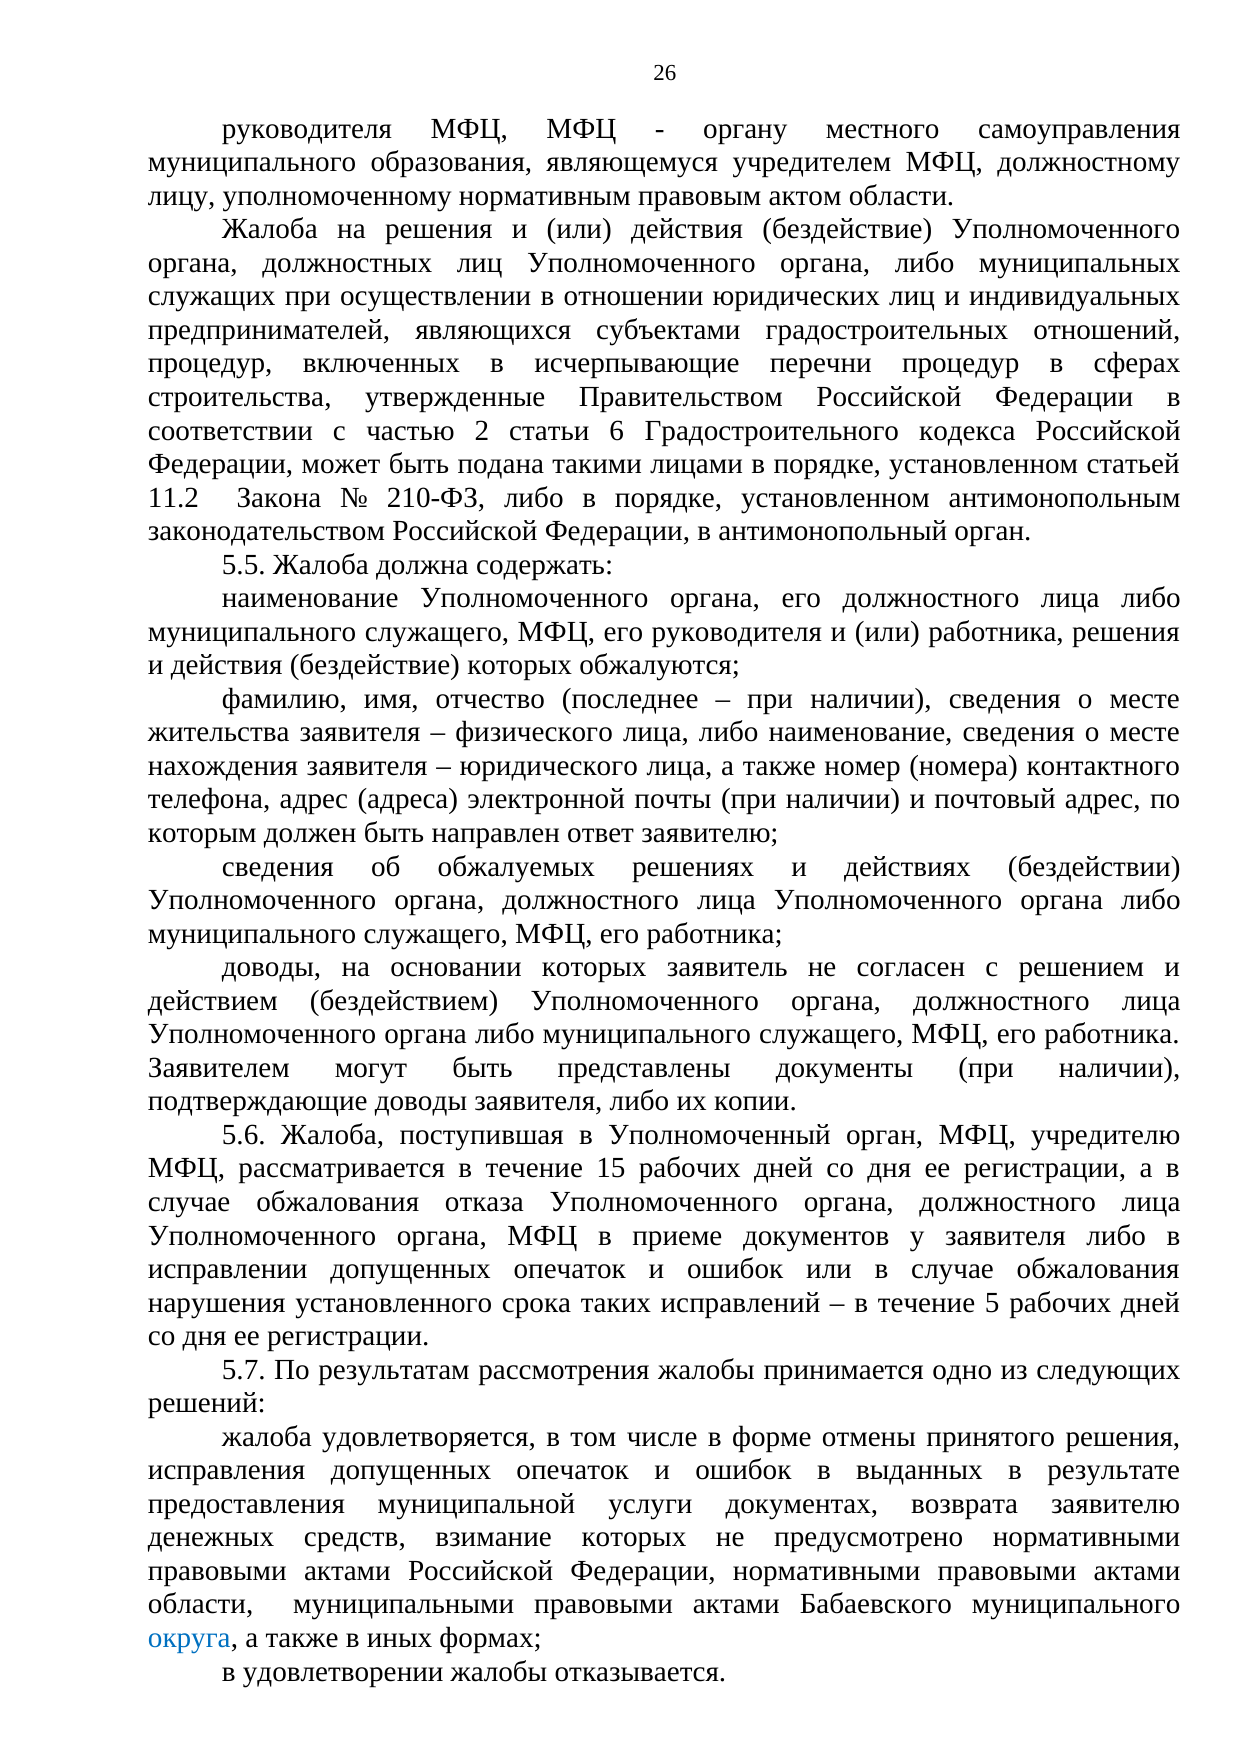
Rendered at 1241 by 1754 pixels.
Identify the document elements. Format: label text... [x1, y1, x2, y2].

text 5.5. Жалоба должна содержать: [148, 547, 1181, 580]
text сведения об обжалуемых решениях и действиях (бездействии) Уполномоченного органа, должностного лица Уполномоченного органа либо муниципального служащего, МФЦ, его работника; [148, 849, 1181, 949]
text Жалоба на решения и (или) действия (бездействие) Уполномоченного органа, должностных лиц Уполномоченного органа, либо муниципальных служащих при осуществлении в отношении юридических лиц и индивидуальных предпринимателей, являющихся субъектами градостроительных отношений, процедур, включенных в исчерпывающие перечни процедур в сферах строительства, утвержденные Правительством Российской Федерации в соответствии с частью 2 статьи 6 Градостроительного кодекса Российской Федерации, может быть подана такими лицами в порядке, установленном статьей 11.2 Закона № 210-ФЗ, либо в порядке, установленном антимонопольным законодательством Российской Федерации, в антимонопольный орган. [148, 211, 1181, 547]
text руководителя МФЦ, МФЦ - органу местного самоуправления муниципального образования, являющемуся учредителем МФЦ, должностному лицу, уполномоченному нормативным правовым актом области. [148, 111, 1181, 211]
text наименование Уполномоченного органа, его должностного лица либо муниципального служащего, МФЦ, его руководителя и (или) работника, решения и действия (бездействие) которых обжалуются; [148, 580, 1181, 681]
text в удовлетворении жалобы отказывается. [148, 1654, 1181, 1687]
text жалоба удовлетворяется, в том числе в форме отмены принятого решения, исправления допущенных опечаток и ошибок в выданных в результате предоставления муниципальной услуги документах, возврата заявителю денежных средств, взимание которых не предусмотрено нормативными правовыми актами Российской Федерации, нормативными правовыми актами области, муниципальными правовыми актами Бабаевского муниципального округа, а также в иных формах; [148, 1419, 1181, 1654]
text доводы, на основании которых заявитель не согласен с решением и действием (бездействием) Уполномоченного органа, должностного лица Уполномоченного органа либо муниципального служащего, МФЦ, его работника. Заявителем могут быть представлены документы (при наличии), подтверждающие доводы заявителя, либо их копии. [148, 949, 1181, 1117]
text 5.6. Жалоба, поступившая в Уполномоченный орган, МФЦ, учредителю МФЦ, рассматривается в течение 15 рабочих дней со дня ее регистрации, а в случае обжалования отказа Уполномоченного органа, должностного лица Уполномоченного органа, МФЦ в приеме документов у заявителя либо в исправлении допущенных опечаток и ошибок или в случае обжалования нарушения установленного срока таких исправлений – в течение 5 рабочих дней со дня ее регистрации. [148, 1117, 1181, 1352]
text фамилию, имя, отчество (последнее – при наличии), сведения о месте жительства заявителя – физического лица, либо наименование, сведения о месте нахождения заявителя – юридического лица, а также номер (номера) контактного телефона, адрес (адреса) электронной почты (при наличии) и почтовый адрес, по которым должен быть направлен ответ заявителю; [148, 681, 1181, 849]
text 5.7. По результатам рассмотрения жалобы принимается одно из следующих решений: [148, 1352, 1181, 1419]
